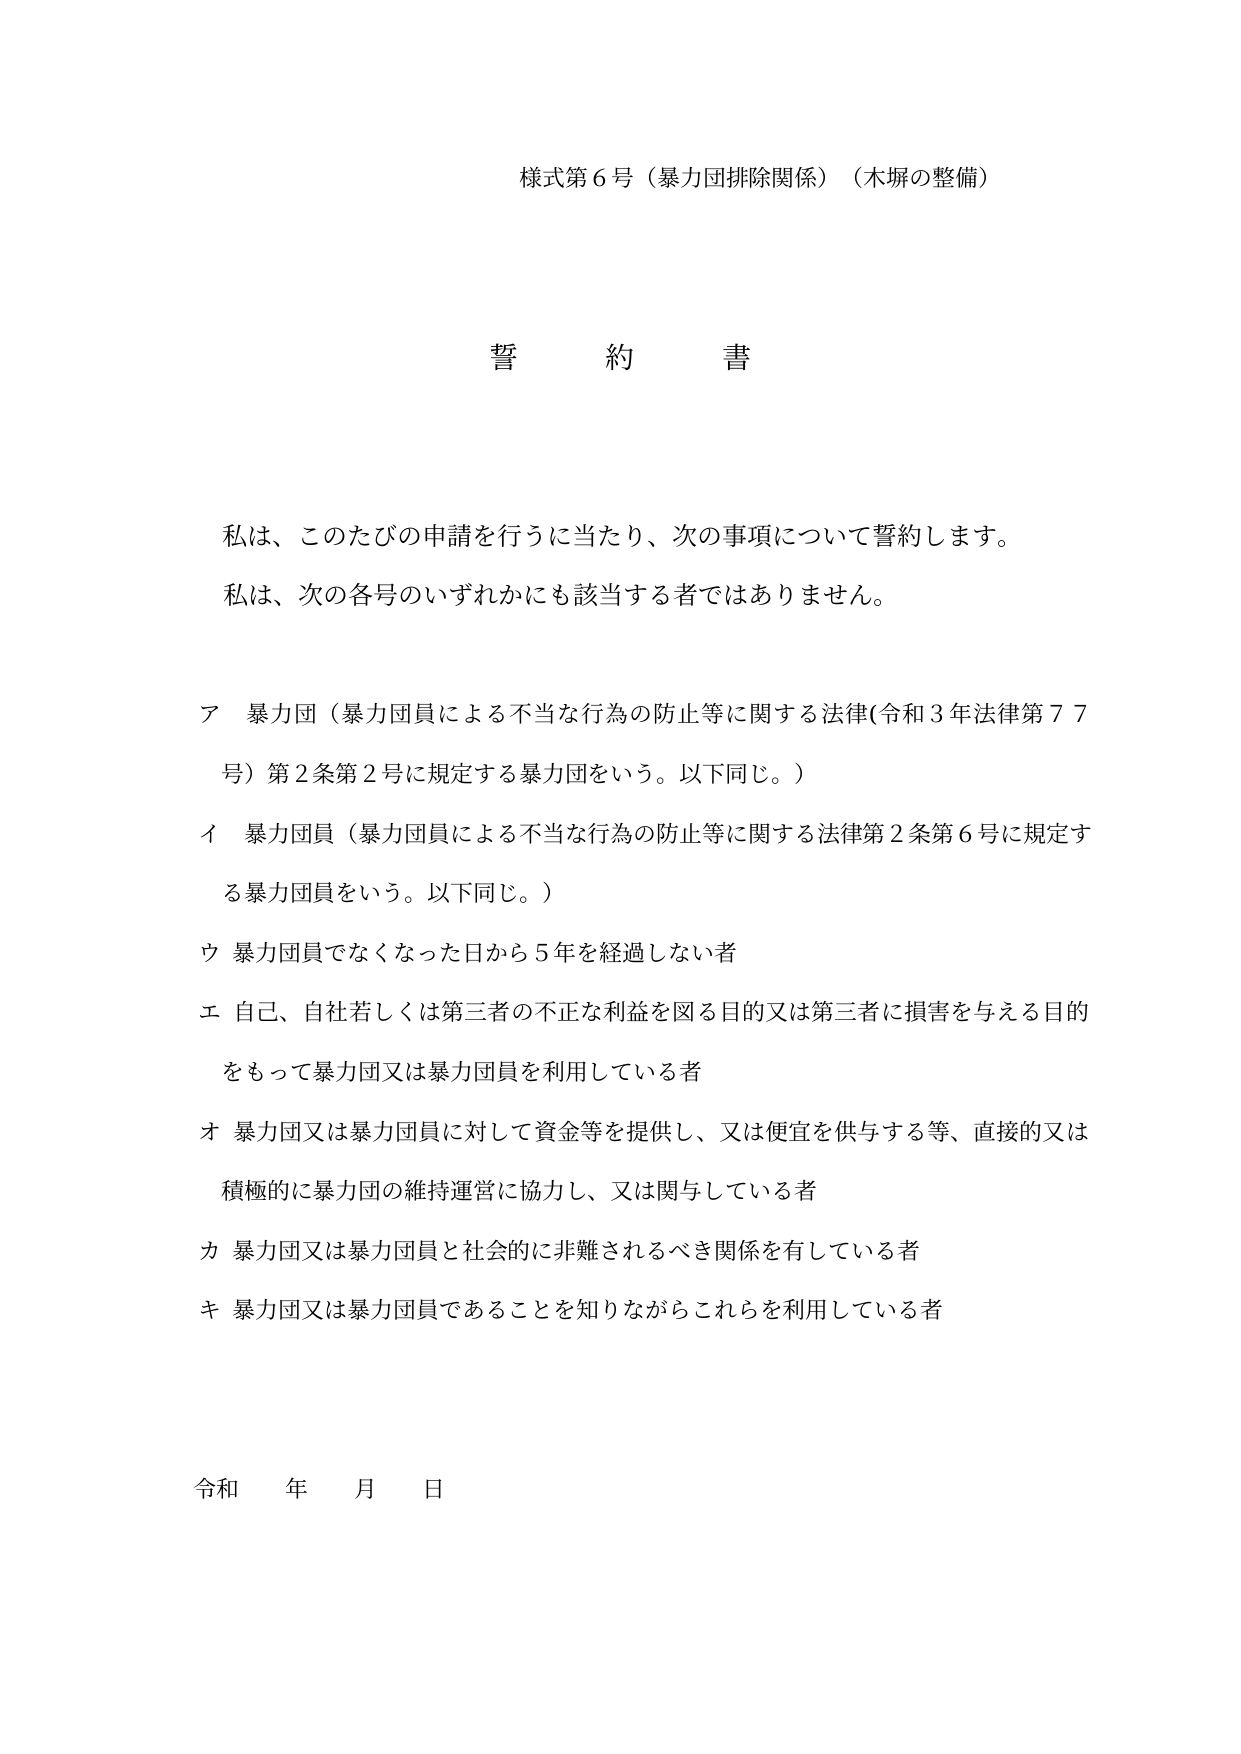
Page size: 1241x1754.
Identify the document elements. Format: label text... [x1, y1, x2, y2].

text オ 暴力団又は暴力団員に対して資金等を提供し、又は便宜を供与する等、直接的又は積極的に暴力団の維持運営に協力し、又は関与している者 [198, 1100, 1092, 1219]
text 令和 年 月 日 [148, 1458, 996, 1517]
text カ 暴力団又は暴力団員と社会的に非難されるべき関係を有している者 [198, 1219, 1092, 1279]
text キ 暴力団又は暴力団員であることを知りながらこれらを利用している者 [198, 1279, 1092, 1338]
text 誓 約 書 [148, 326, 1092, 385]
text イ 暴力団員（暴力団員による不当な行為の防止等に関する法律第２条第６号に規定する暴力団員をいう。以下同じ。） [198, 802, 1092, 921]
text エ 自己、自社若しくは第三者の不正な利益を図る目的又は第三者に損害を与える目的をもって暴力団又は暴力団員を利用している者 [198, 981, 1092, 1100]
text 私は、次の各号のいずれかにも該当する者ではありません。 [173, 564, 1092, 623]
text 私は、このたびの申請を行うに当たり、次の事項について誓約します。 [148, 504, 1092, 564]
text ウ 暴力団員でなくなった日から５年を経過しない者 [198, 921, 1092, 981]
text ア 暴力団（暴力団員による不当な行為の防止等に関する法律(令和３年法律第７７号）第２条第２号に規定する暴力団をいう。以下同じ。） [198, 683, 1092, 802]
text 大工・工務店名 様式第６号（暴力団排除関係）（木塀の整備） [169, 147, 1092, 206]
